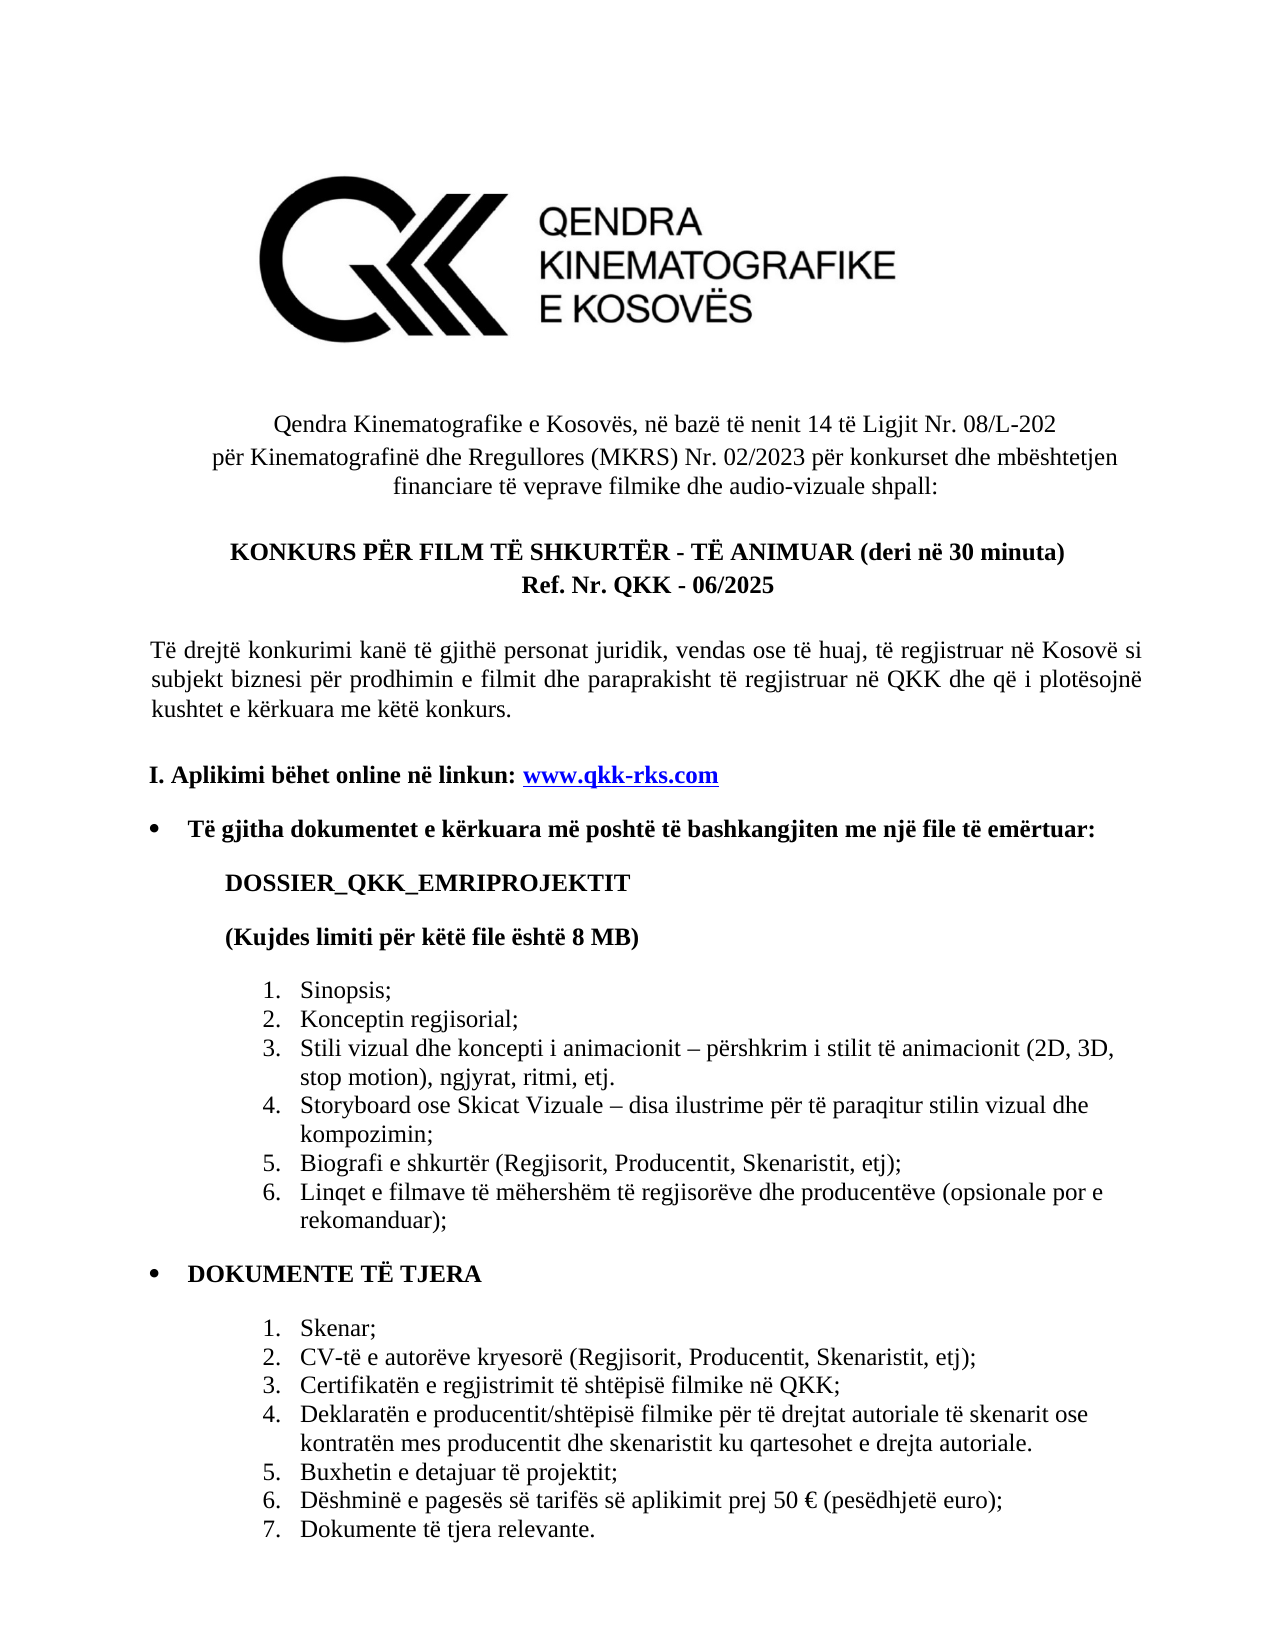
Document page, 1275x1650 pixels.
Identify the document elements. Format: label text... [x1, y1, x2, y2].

list Konceptin regjisorial; [262, 1004, 1144, 1033]
list Dëshminë e pagesës së tarifës së aplikimit prej 50 € (pesëdhjetë euro); [262, 1486, 1144, 1514]
text KONKURS PËR FILM TË SHKURTËR - TË ANIMUAR (deri nё 30 minuta) [150, 537, 1145, 566]
text Ref. Nr. QKK - 06/2025 [150, 570, 1145, 599]
list Biografi e shkurtër (Regjisorit, Producentit, Skenaristit, etj); [262, 1148, 1144, 1177]
list Të gjitha dokumentet e kërkuara më poshtë të bashkangjiten me një file të emërtuar: [150, 814, 1144, 843]
list Stili vizual dhe koncepti i animacionit – përshkrim i stilit të animacionit (2D, 3D, stop motion), ngjyrat, ritmi, etj. [262, 1033, 1144, 1091]
list Sinopsis; [262, 976, 1144, 1004]
list Storyboard ose Skicat Vizuale – disa ilustrime për të paraqitur stilin vizual dhe kompozimin; [262, 1091, 1144, 1148]
text Të drejtë konkurimi kanë të gjithë personat juridik, vendas ose të huaj, të regjistruar në Kosovë si subjekt biznesi për prodhimin e filmit dhe paraprakisht të regjistruar në QKK dhe që i plotësojnë kushtet e kërkuara me këtë konkurs. [150, 635, 1144, 722]
list Certifikatën e regjistrimit të shtëpisë filmike në QKK; [262, 1371, 1144, 1399]
list Buxhetin e detajuar të projektit; [262, 1457, 1144, 1486]
list Dokumente të tjera relevante. [262, 1514, 1144, 1543]
list Skenar; [262, 1313, 1144, 1342]
text Qendra Kinematografike e Kosovës, në bazë të nenit 14 të Ligjit Nr. 08/L-202 [186, 409, 1144, 438]
list DOKUMENTE TË TJERA [150, 1259, 1144, 1288]
list Linqet e filmave të mëhershëm të regjisorëve dhe producentëve (opsionale por e rekomanduar); [262, 1177, 1144, 1234]
text për Kinematografinë dhe Rregullores (MKRS) Nr. 02/2023 për konkurset dhe mbështetjen financiare të veprave filmike dhe audio-vizuale shpall: [186, 442, 1144, 500]
text DOSSIER_QKK_EMRIPROJEKTIT [225, 868, 1144, 897]
list Deklaratën e producentit/shtëpisë filmike për të drejtat autoriale të skenarit ose kontratën mes producentit dhe skenaristit ku qartesohet e drejta autoriale. [262, 1399, 1144, 1457]
picture [225, 159, 928, 359]
list CV-të e autorëve kryesorë (Regjisorit, Producentit, Skenaristit, etj); [262, 1342, 1144, 1371]
text (Kujdes limiti për këtë file është 8 MB) [225, 922, 1144, 951]
text I. Aplikimi bёhet online nё linkun: www.qkk-rks.com [148, 761, 1145, 789]
